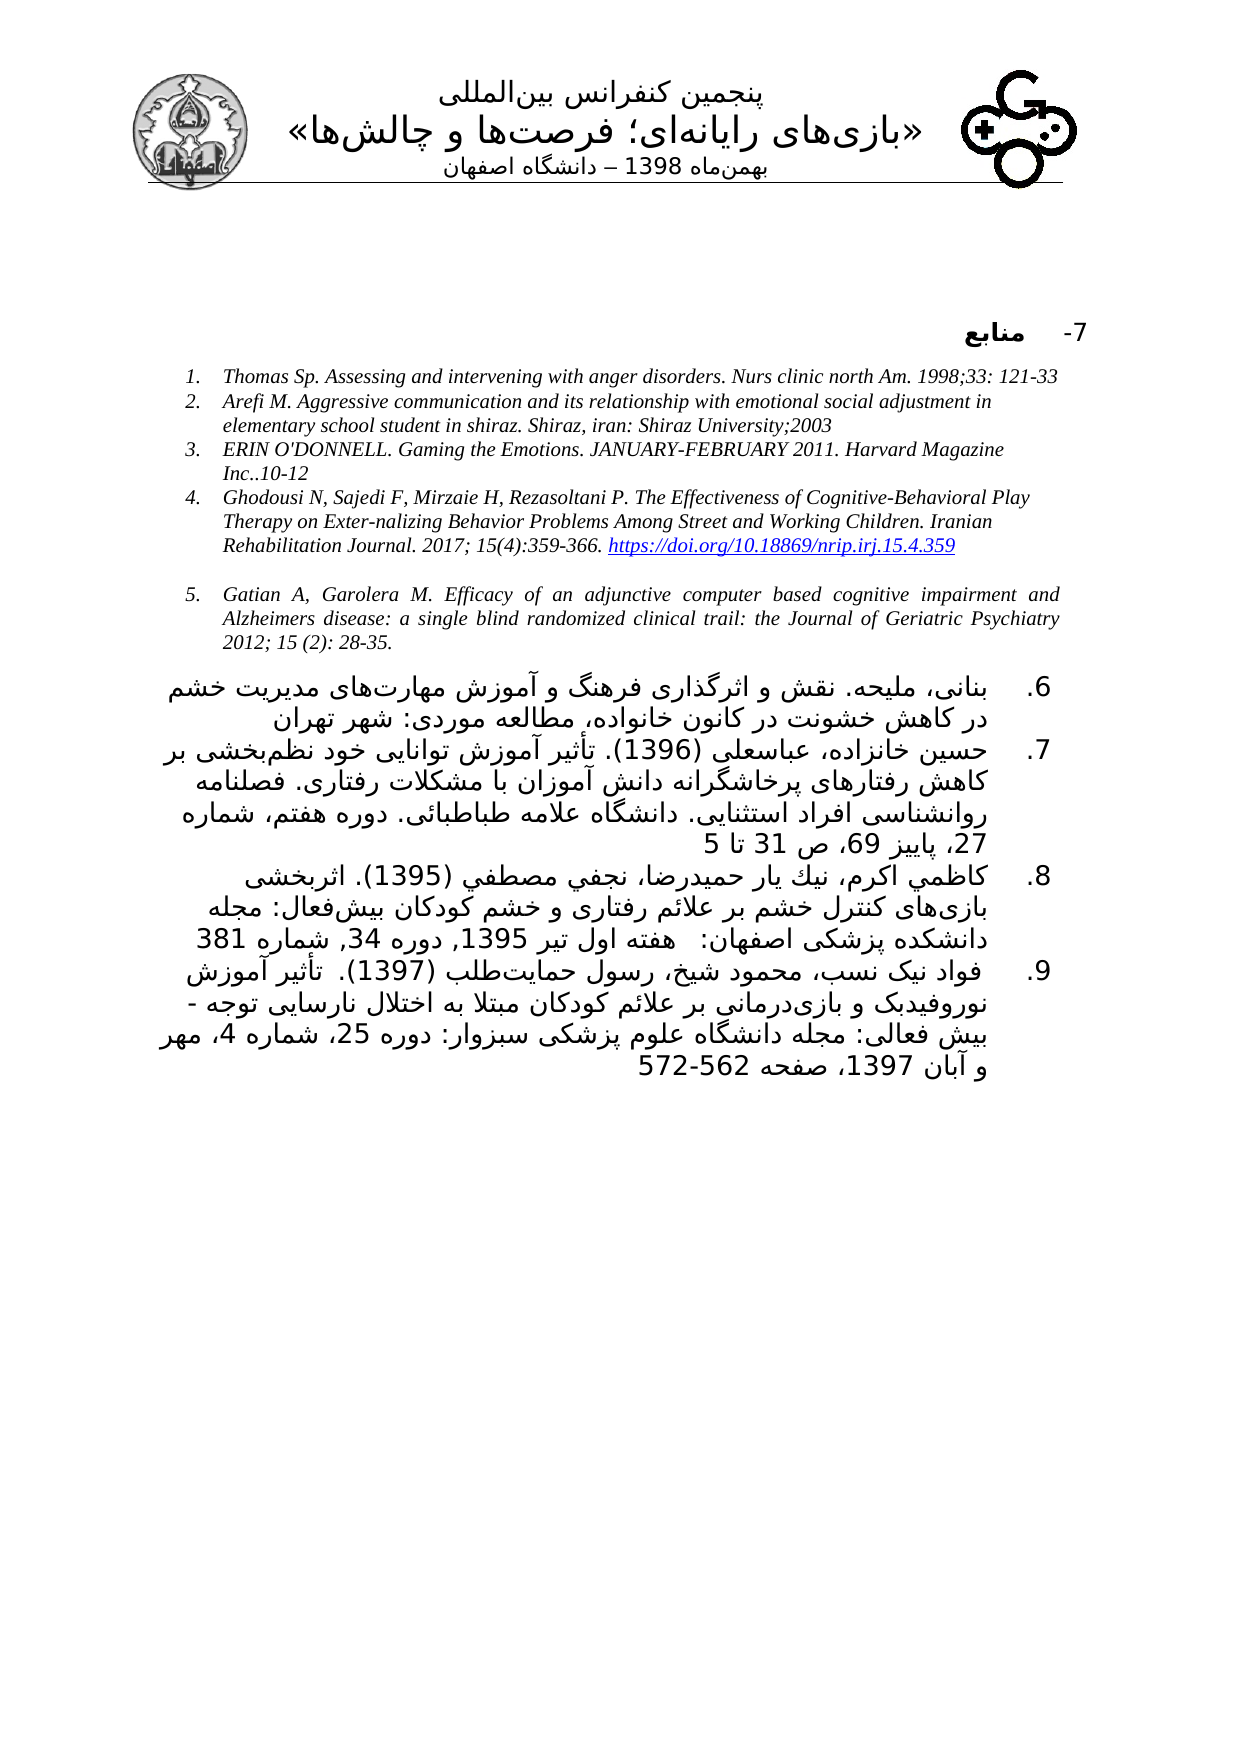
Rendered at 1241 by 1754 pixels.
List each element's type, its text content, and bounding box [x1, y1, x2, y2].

list منابع [148, 319, 1063, 348]
list بنانی، ملیحه. نقش و اثرگذاری فرهنگ و آموزش مهارت‌های مدیریت خشم در کاهش خشونت در کانون خانواده، مطالعه موردی: شهر تهران [148, 671, 1026, 734]
picture [960, 69, 1078, 190]
list ERIN O'DONNELL. Gaming the Emotions. JANUARY-FEBRUARY 2011. Harvard Magazine Inc..10-12 [185, 437, 1063, 485]
list Arefi M. Aggressive communication and its relationship with emotional social adjustment in elementary school student in shiraz. Shiraz, iran: Shiraz University;2003 [185, 388, 1063, 437]
list فواد نیک نسب، محمود شیخ، رسول حمایت‌طلب (1397). تأثیر آموزش نوروفیدبک و بازی‌درمانی بر علائم کودکان مبتلا به اختلال نارسایی توجه - بیش فعالی: مجله دانشگاه علوم پزشکی سبزوار: دوره 25، شماره 4، مهر و آبان 1397، صفحه 562-572 [148, 955, 1026, 1082]
list كاظمي اكرم، نيك يار حميدرضا، نجفي مصطفي (1395). اثربخشی بازی‌های کنترل خشم بر علائم رفتاری و خشم کودکان بیش‌فعال: مجله دانشکده پزشکی اصفهان: هفته اول تير 1395, دوره 34, شماره 381 [148, 860, 1026, 955]
list Ghodousi N, Sajedi F, Mirzaie H, Rezasoltani P. The Effectiveness of Cognitive-Behavioral Play Therapy on Exter-nalizing Behavior Problems Among Street and Working Children. Iranian Rehabilitation Journal. 2017; 15(4):359-366. https://doi.org/10.18869/nrip.irj.15.4.359 [185, 485, 1063, 557]
picture [129, 71, 250, 191]
list Thomas Sp. Assessing and intervening with anger disorders. Nurs clinic north Am. 1998;33: 121-33 [185, 364, 1063, 388]
list Gatian A, Garolera M. Efficacy of an adjunctive computer based cognitive impairment and Alzheimers disease: a single blind randomized clinical trail: the Journal of Geriatric Psychiatry 2012; 15 (2): 28-35. [185, 582, 1063, 654]
list حسین خانزاده، عباسعلی (1396). تأثیر آموزش توانایی خود نظم‌بخشی بر کاهش رفتارهای پرخاشگرانه دانش آموزان با مشکلات رفتاری. فصلنامه روانشناسی افراد استثنایی. دانشگاه علامه طباطبائی. دوره هفتم، شماره 27، پاییز 69، ص 31 تا 5 [148, 734, 1026, 860]
